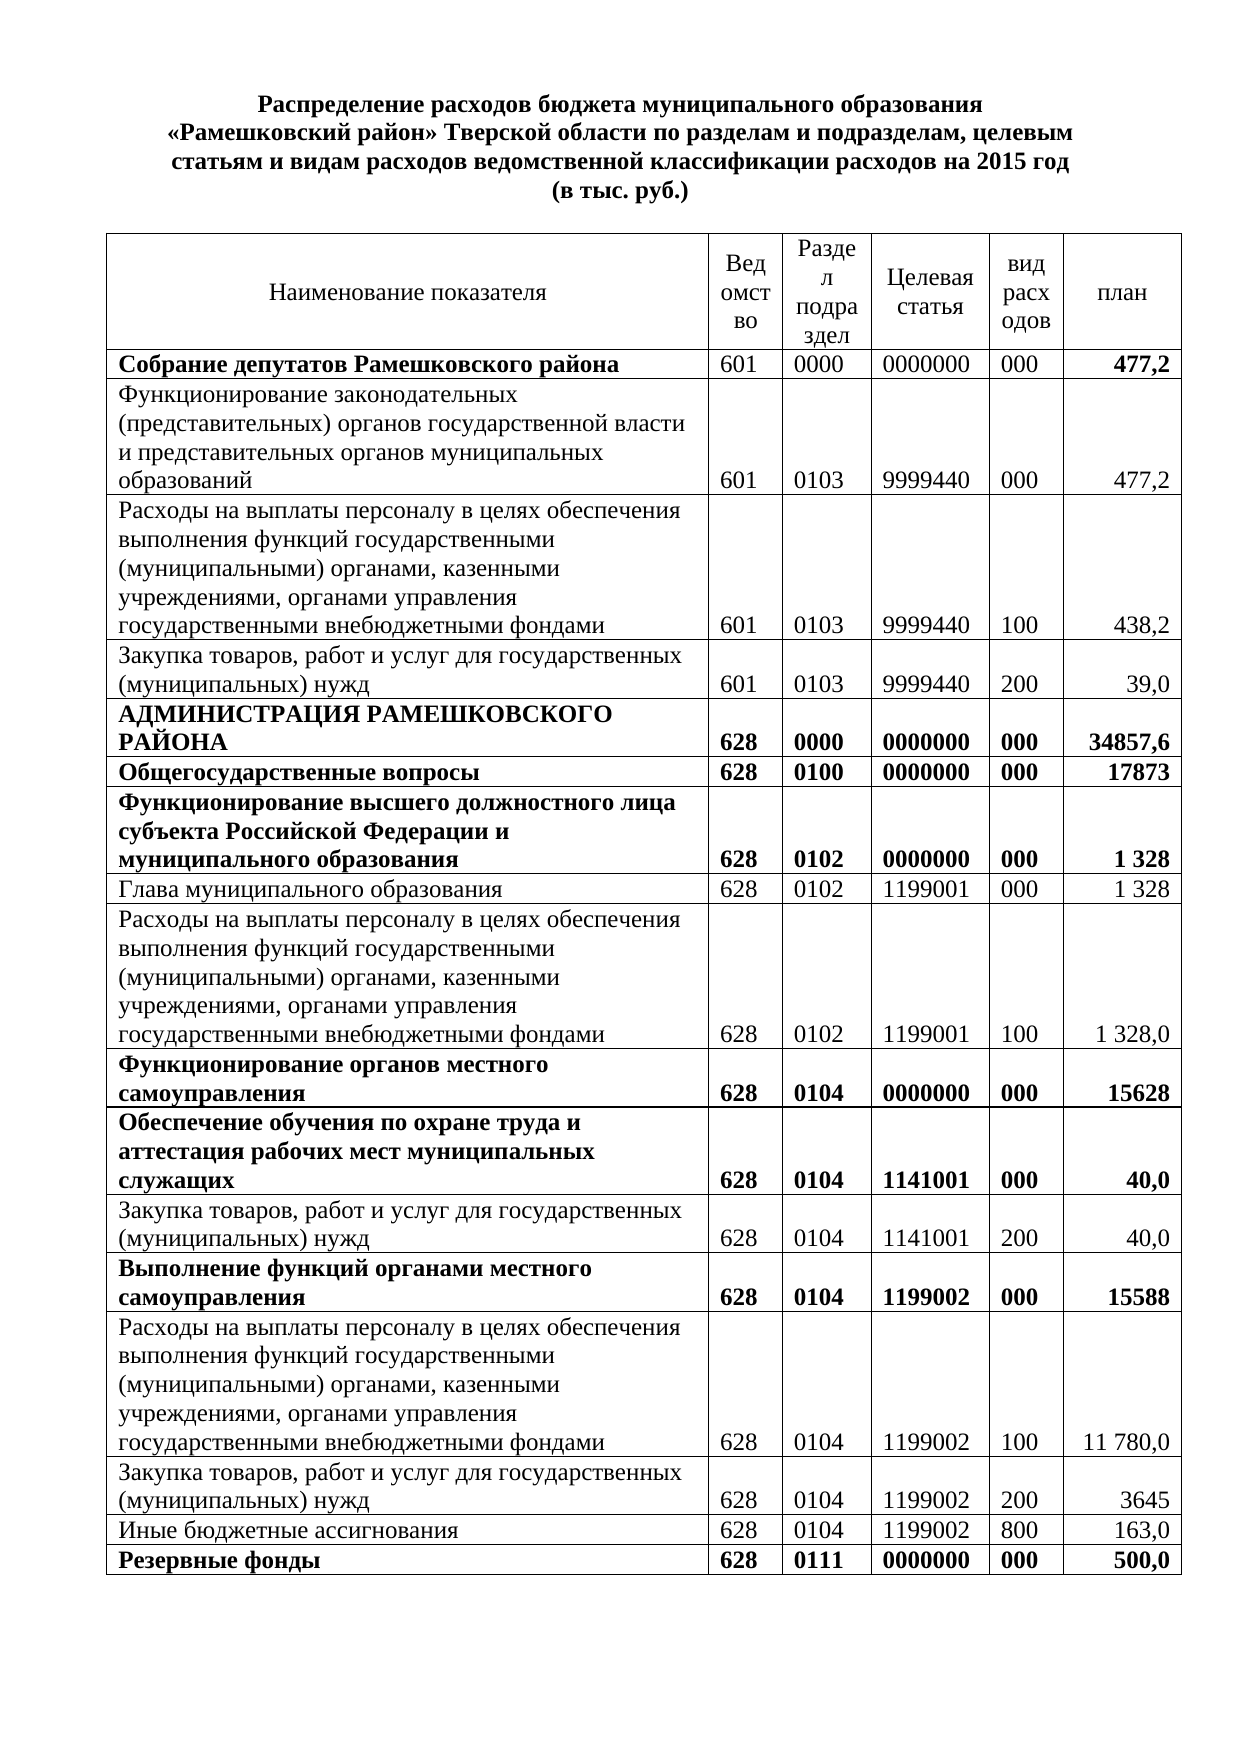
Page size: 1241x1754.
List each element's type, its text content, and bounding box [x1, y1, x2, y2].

table_cell Функционирование законодательных (представительных) органов государственной власти и представительных органов муниципальных образований [107, 379, 708, 494]
table_cell 0103 [783, 495, 871, 639]
table_cell 477,2 [1064, 379, 1181, 494]
table_cell 0104 [783, 1108, 871, 1194]
table_header план [1064, 234, 1181, 348]
table_cell 34857,6 [1064, 699, 1181, 756]
table_cell 500,0 [1064, 1545, 1181, 1574]
table_cell Глава муниципального образования [107, 874, 708, 903]
table_cell 200 [990, 1195, 1063, 1252]
table_cell 39,0 [1064, 640, 1181, 698]
table_cell 0000 [783, 699, 871, 756]
table_cell 628 [709, 874, 782, 903]
table_cell 100 [990, 1312, 1063, 1456]
table_header Целевая статья [872, 234, 989, 348]
text «Рамешковский район» Тверской области по разделам и подразделам, целевым статьям и видам расходов ведомственной классификации расходов на 2015 год [118, 117, 1122, 175]
table_cell 0000000 [872, 787, 989, 873]
table_cell 000 [990, 1108, 1063, 1194]
table_cell Функционирование органов местного самоуправления [107, 1049, 708, 1106]
table_cell 0000000 [872, 350, 989, 378]
table_cell 0102 [783, 904, 871, 1048]
table_cell Закупка товаров, работ и услуг для государственных (муниципальных) нужд [107, 1457, 708, 1514]
table_cell 9999440 [872, 495, 989, 639]
table_cell 000 [990, 699, 1063, 756]
table_cell 628 [709, 1108, 782, 1194]
table_cell 1199002 [872, 1515, 989, 1544]
table_cell Обеспечение обучения по охране труда и аттестация рабочих мест муниципальных служащих [107, 1108, 708, 1194]
table_cell 0000000 [872, 699, 989, 756]
table_cell 0104 [783, 1195, 871, 1252]
table_cell 0000000 [872, 1545, 989, 1574]
table_cell 9999440 [872, 379, 989, 494]
table_cell 628 [709, 1457, 782, 1514]
table_cell 15628 [1064, 1049, 1181, 1106]
table_cell 000 [990, 874, 1063, 903]
table_cell 1 328 [1064, 787, 1181, 873]
table_cell 0104 [783, 1253, 871, 1311]
table_cell 628 [709, 1545, 782, 1574]
table_cell 628 [709, 904, 782, 1048]
table_cell 0000000 [872, 1049, 989, 1106]
table_cell 601 [709, 495, 782, 639]
table_cell 200 [990, 640, 1063, 698]
table_header Наименование показателя [107, 234, 708, 348]
table_cell 800 [990, 1515, 1063, 1544]
table_cell 000 [990, 787, 1063, 873]
table_cell 0000 [783, 350, 871, 378]
table_cell 628 [709, 757, 782, 786]
table_header Ведомство [709, 234, 782, 348]
table_cell Выполнение функций органами местного самоуправления [107, 1253, 708, 1311]
table_cell 0111 [783, 1545, 871, 1574]
table_cell 628 [709, 699, 782, 756]
table_cell 601 [709, 350, 782, 378]
table_cell 40,0 [1064, 1108, 1181, 1194]
table_cell 9999440 [872, 640, 989, 698]
table_cell 0102 [783, 874, 871, 903]
table_cell Иные бюджетные ассигнования [107, 1515, 708, 1544]
table_cell Собрание депутатов Рамешковского района [107, 350, 708, 378]
table_cell 0000000 [872, 757, 989, 786]
table_cell 000 [990, 350, 1063, 378]
table_cell 1141001 [872, 1195, 989, 1252]
table_cell 0102 [783, 787, 871, 873]
table_cell 0104 [783, 1312, 871, 1456]
table_cell 1199001 [872, 874, 989, 903]
table_cell 0104 [783, 1049, 871, 1106]
table_cell 000 [990, 1253, 1063, 1311]
table_cell 1141001 [872, 1108, 989, 1194]
table_cell Резервные фонды [107, 1545, 708, 1574]
table_cell Закупка товаров, работ и услуг для государственных (муниципальных) нужд [107, 640, 708, 698]
table_cell 601 [709, 379, 782, 494]
table_cell 628 [709, 1515, 782, 1544]
table_cell 3645 [1064, 1457, 1181, 1514]
table_cell 100 [990, 495, 1063, 639]
table_cell 628 [709, 1312, 782, 1456]
table_cell 0103 [783, 379, 871, 494]
table_cell 0100 [783, 757, 871, 786]
table_cell 628 [709, 1253, 782, 1311]
table_cell 1 328,0 [1064, 904, 1181, 1048]
table_cell 100 [990, 904, 1063, 1048]
table_cell Общегосударственные вопросы [107, 757, 708, 786]
table_cell 0104 [783, 1515, 871, 1544]
table_cell 601 [709, 640, 782, 698]
table_cell 1199002 [872, 1457, 989, 1514]
table_cell 000 [990, 1049, 1063, 1106]
table_cell 000 [990, 757, 1063, 786]
table_cell 438,2 [1064, 495, 1181, 639]
table_cell 0103 [783, 640, 871, 698]
text (в тыс. руб.) [118, 175, 1122, 204]
table_cell 000 [990, 1545, 1063, 1574]
table_cell 1199002 [872, 1253, 989, 1311]
table_cell 628 [709, 787, 782, 873]
table_cell 17873 [1064, 757, 1181, 786]
text Распределение расходов бюджета муниципального образования [118, 89, 1122, 117]
table_cell 1199001 [872, 904, 989, 1048]
table_cell 15588 [1064, 1253, 1181, 1311]
table_cell 1199002 [872, 1312, 989, 1456]
table_cell 11 780,0 [1064, 1312, 1181, 1456]
table_cell 000 [990, 379, 1063, 494]
table_cell 1 328 [1064, 874, 1181, 903]
table_cell 628 [709, 1049, 782, 1106]
table_header Раздел подраздел [783, 234, 871, 348]
table_cell 163,0 [1064, 1515, 1181, 1544]
table_header вид расходов [990, 234, 1063, 348]
table_cell 628 [709, 1195, 782, 1252]
table_cell 477,2 [1064, 350, 1181, 378]
table_cell 0104 [783, 1457, 871, 1514]
table_cell 200 [990, 1457, 1063, 1514]
table_cell АДМИНИСТРАЦИЯ РАМЕШКОВСКОГО РАЙОНА [107, 699, 708, 756]
table_cell Функционирование высшего должностного лица субъекта Российской Федерации и муниципального образования [107, 787, 708, 873]
table_cell Закупка товаров, работ и услуг для государственных (муниципальных) нужд [107, 1195, 708, 1252]
table_cell 40,0 [1064, 1195, 1181, 1252]
